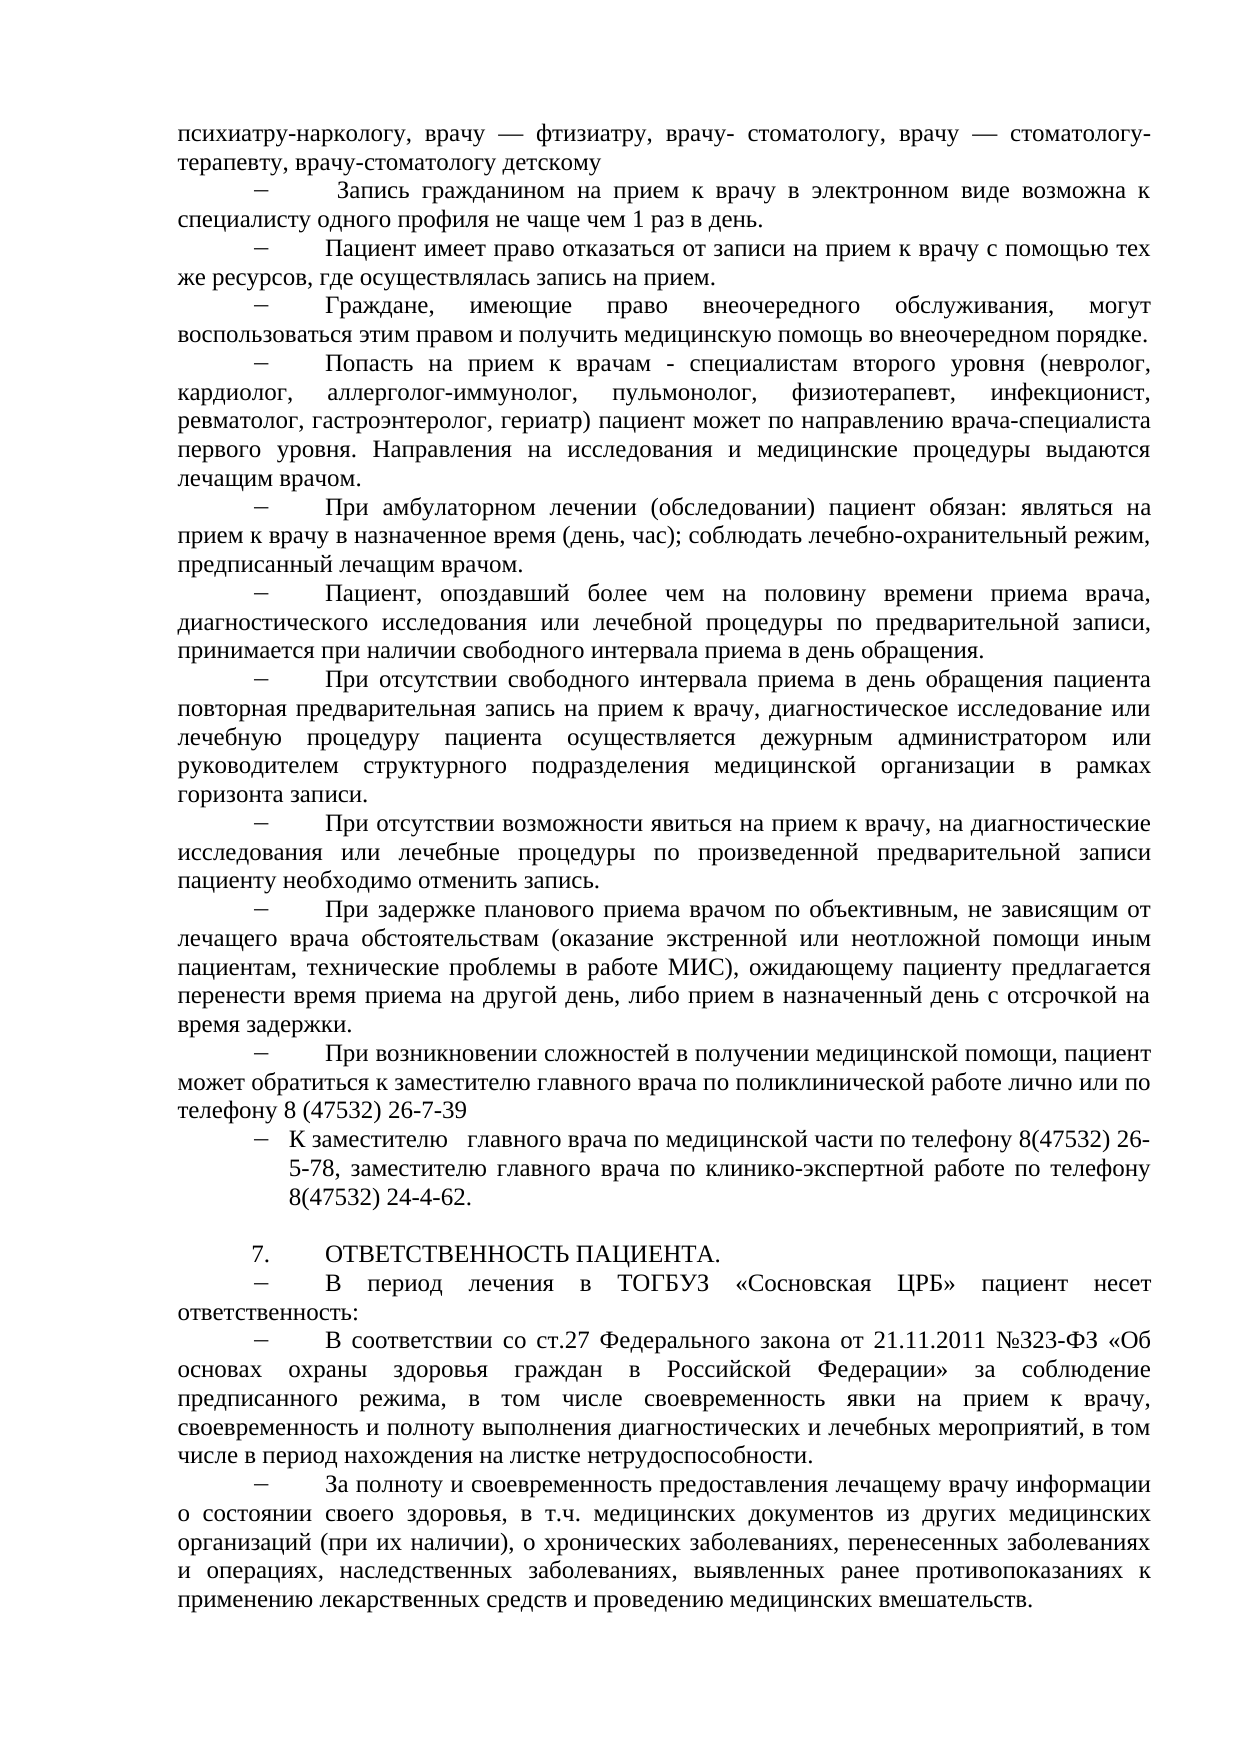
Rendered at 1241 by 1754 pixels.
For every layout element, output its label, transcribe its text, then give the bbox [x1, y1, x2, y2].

list При возникновении сложностей в получении медицинской помощи, пациент может обратиться к заместителю главного врача по поликлинической работе лично или по телефону 8 (47532) 26-7-39 [177, 1038, 1152, 1124]
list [177, 118, 1152, 176]
list В период лечения в ТОГБУЗ «Сосновская ЦРБ» пациент несет ответственность: [177, 1268, 1152, 1326]
list При амбулаторном лечении (обследовании) пациент обязан: являться на прием к врачу в назначенное время (день, час); соблюдать лечебно-охранительный режим, предписанный лечащим врачом. [177, 492, 1152, 578]
list При отсутствии возможности явиться на прием к врачу, на диагностические исследования или лечебные процедуры по произведенной предварительной записи пациенту необходимо отменить запись. [177, 808, 1152, 894]
list Граждане, имеющие право внеочередного обслуживания, могут воспользоваться этим правом и получить медицинскую помощь во внеочередном порядке. [177, 291, 1152, 348]
list ОТВЕТСТВЕННОСТЬ ПАЦИЕНТА. [177, 1239, 1152, 1268]
list В соответствии со ст.27 Федерального закона от 21.11.2011 №323-ФЗ «Об основах охраны здоровья граждан в Российской Федерации» за соблюдение предписанного режима, в том числе своевременность явки на прием к врачу, своевременность и полноту выполнения диагностических и лечебных мероприятий, в том числе в период нахождения на листке нетрудоспособности. [177, 1326, 1152, 1469]
list Пациент, опоздавший более чем на половину времени приема врача, диагностического исследования или лечебной процедуры по предварительной записи, принимается при наличии свободного интервала приема в день обращения. [177, 578, 1152, 664]
list Попасть на прием к врачам - специалистам второго уровня (невролог, кардиолог, аллерголог-иммунолог, пульмонолог, физиотерапевт, инфекционист, ревматолог, гастроэнтеролог, гериатр) пациент может по направлению врача-специалиста первого уровня. Направления на исследования и медицинские процедуры выдаются лечащим врачом. [177, 348, 1152, 492]
list К заместителю главного врача по медицинской части по телефону 8(47532) 26-5-78, заместителю главного врача по клинико-экспертной работе по телефону 8(47532) 24-4-62. [251, 1124, 1152, 1211]
list При отсутствии свободного интервала приема в день обращения пациента повторная предварительная запись на прием к врачу, диагностическое исследование или лечебную процедуру пациента осуществляется дежурным администратором или руководителем структурного подразделения медицинской организации в рамках горизонта записи. [177, 664, 1152, 808]
list Пациент имеет право отказаться от записи на прием к врачу с помощью тех же ресурсов, где осуществлялась запись на прием. [177, 233, 1152, 291]
list При задержке планового приема врачом по объективным, не зависящим от лечащего врача обстоятельствам (оказание экстренной или неотложной помощи иным пациентам, технические проблемы в работе МИС), ожидающему пациенту предлагается перенести время приема на другой день, либо прием в назначенный день с отсрочкой на время задержки. [177, 894, 1152, 1038]
list Запись гражданином на прием к врачу в электронном виде возможна к специалисту одного профиля не чаще чем 1 раз в день. [177, 176, 1152, 233]
list За полноту и своевременность предоставления лечащему врачу информации о состоянии своего здоровья, в т.ч. медицинских документов из других медицинских организаций (при их наличии), о хронических заболеваниях, перенесенных заболеваниях и операциях, наследственных заболеваниях, выявленных ранее противопоказаниях к применению лекарственных средств и проведению медицинских вмешательств. [177, 1469, 1152, 1613]
